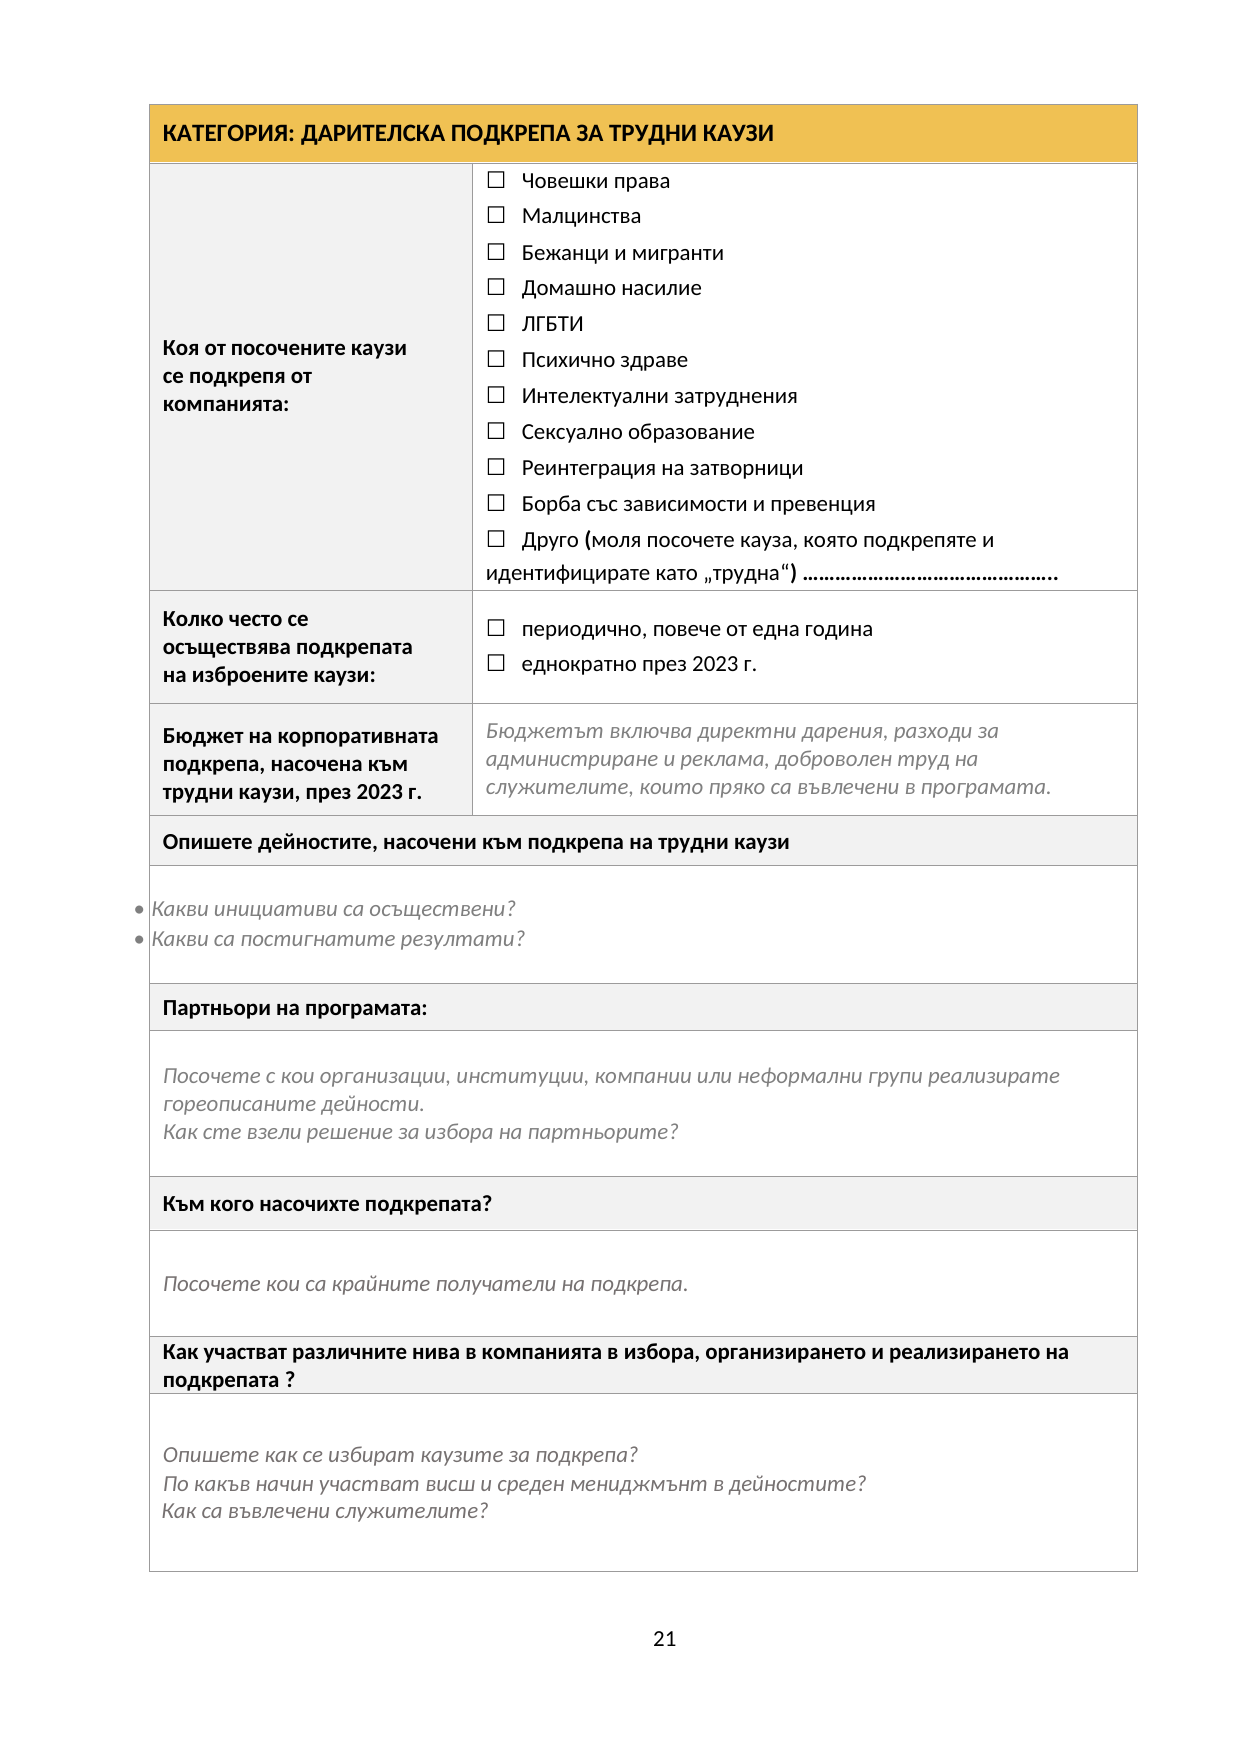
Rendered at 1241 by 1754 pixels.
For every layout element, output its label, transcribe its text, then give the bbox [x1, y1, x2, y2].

table_cell Какви инициативи са осъществени? Какви са постигнатите резултати? [150, 866, 1137, 983]
table_cell Посочете с кои организации, институции, компании или неформални групи реализирате гореописаните дейности. Как сте взели решение за избора на партньорите? [150, 1031, 1137, 1176]
table_cell Опишете как се избират каузите за подкрепа? По какъв начин участват висш и среден мениджмънт в дейностите? Как са въвлечени служителите? [150, 1394, 1137, 1571]
table_cell Човешки права Малцинства Бежанци и мигранти Домашно насилие ЛГБТИ Психично здраве Интелектуални затруднения Сексуално образование Реинтеграция на затворници Борба със зависимости и превенция Друго (моля посочете кауза, която подкрепяте и идентифицирате като „трудна“) ……………………………………….. [473, 164, 1137, 590]
table_cell Към кого насочихте подкрепата? [150, 1177, 1137, 1229]
table_cell Как участват различните нива в компанията в избора, организирането и реализирането на подкрепата ? [150, 1337, 1137, 1393]
table_cell Опишете дейностите, насочени към подкрепа на трудни каузи [150, 816, 1137, 865]
table_cell Бюджетът включва директни дарения, разходи за администриране и реклама, доброволен труд на служителите, които пряко са въвлечени в програмата. [473, 704, 1137, 815]
table_header КАТЕГОРИЯ: ДАРИТЕЛСКА ПОДКРЕПА ЗА ТРУДНИ КАУЗИ [150, 105, 1137, 162]
table_cell Посочете кои са крайните получатели на подкрепа. [150, 1231, 1137, 1336]
table_cell Бюджет на корпоративната подкрепа, насочена към трудни каузи, през 2023 г. [150, 704, 472, 815]
table_cell Партньори на програмата: [150, 984, 1137, 1030]
table_cell периодично, повече от една година еднократно през 2023 г. [473, 591, 1137, 703]
table_cell Колко често се осъществява подкрепата на изброените каузи: [150, 591, 472, 703]
table_cell Коя от посочените каузи се подкрепя от компанията: [150, 164, 472, 590]
